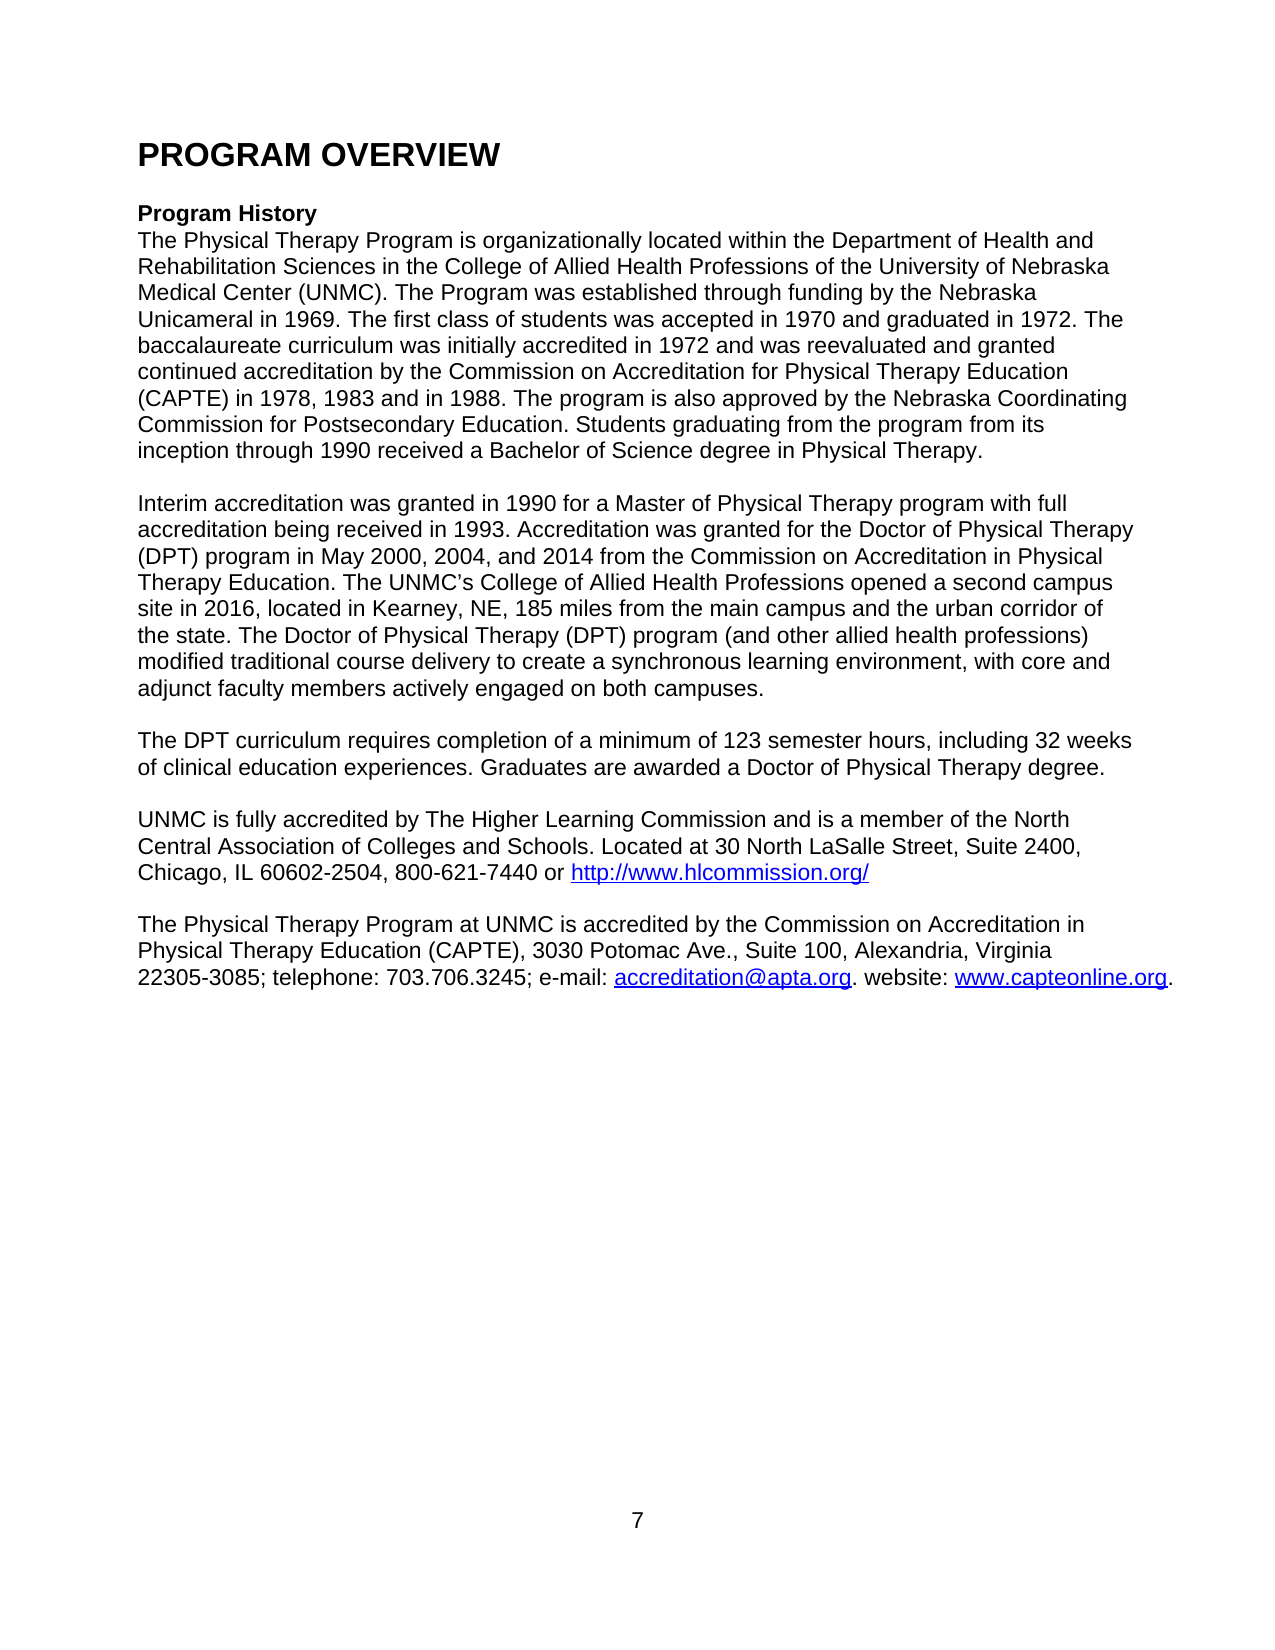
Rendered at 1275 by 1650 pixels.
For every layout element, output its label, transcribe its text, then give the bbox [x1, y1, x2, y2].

subtitle PROGRAM OVERVIEW [137, 135, 1212, 174]
text 22305-3085; telephone: 703.706.3245; e-mail: accreditation@apta.org. website: www.capteonline.org. [137, 964, 1206, 990]
text Interim accreditation was granted in 1990 for a Master of Physical Therapy program with full accreditation being received in 1993. Accreditation was granted for the Doctor of Physical Therapy (DPT) program in May 2000, 2004, and 2014 from the Commission on Accreditation in Physical Therapy Education. The UNMC’s College of Allied Health Professions opened a second campus site in 2016, located in Kearney, NE, 185 miles from the main campus and the urban corridor of the state. The Doctor of Physical Therapy (DPT) program (and other allied health professions) modified traditional course delivery to create a synchronous learning environment, with core and adjunct faculty members actively engaged on both campuses. [137, 490, 1138, 701]
text Physical Therapy Education (CAPTE), 3030 Potomac Ave., Suite 100, Alexandria, Virginia [137, 938, 1206, 964]
text The Physical Therapy Program at UNMC is accredited by the Commission on Accreditation in [137, 912, 1206, 938]
text The DPT curriculum requires completion of a minimum of 123 semester hours, including 32 weeks of clinical education experiences. Graduates are awarded a Doctor of Physical Therapy degree. [137, 727, 1138, 780]
text UNMC is fully accredited by The Higher Learning Commission and is a member of the North Central Association of Colleges and Schools. Located at 30 North LaSalle Street, Suite 2400, Chicago, IL 60602-2504, 800-621-7440 or http://www.hlcommission.org/ [137, 806, 1138, 885]
text The Physical Therapy Program is organizationally located within the Department of Health and Rehabilitation Sciences in the College of Allied Health Professions of the University of Nebraska Medical Center (UNMC). The Program was established through funding by the Nebraska Unicameral in 1969. The first class of students was accepted in 1970 and graduated in 1972. The baccalaureate curriculum was initially accredited in 1972 and was reevaluated and granted continued accreditation by the Commission on Accreditation for Physical Therapy Education (CAPTE) in 1978, 1983 and in 1988. The program is also approved by the Nebraska Coordinating Commission for Postsecondary Education. Students graduating from the program from its inception through 1990 received a Bachelor of Science degree in Physical Therapy. [137, 227, 1138, 464]
subtitle Program History [137, 200, 1212, 226]
